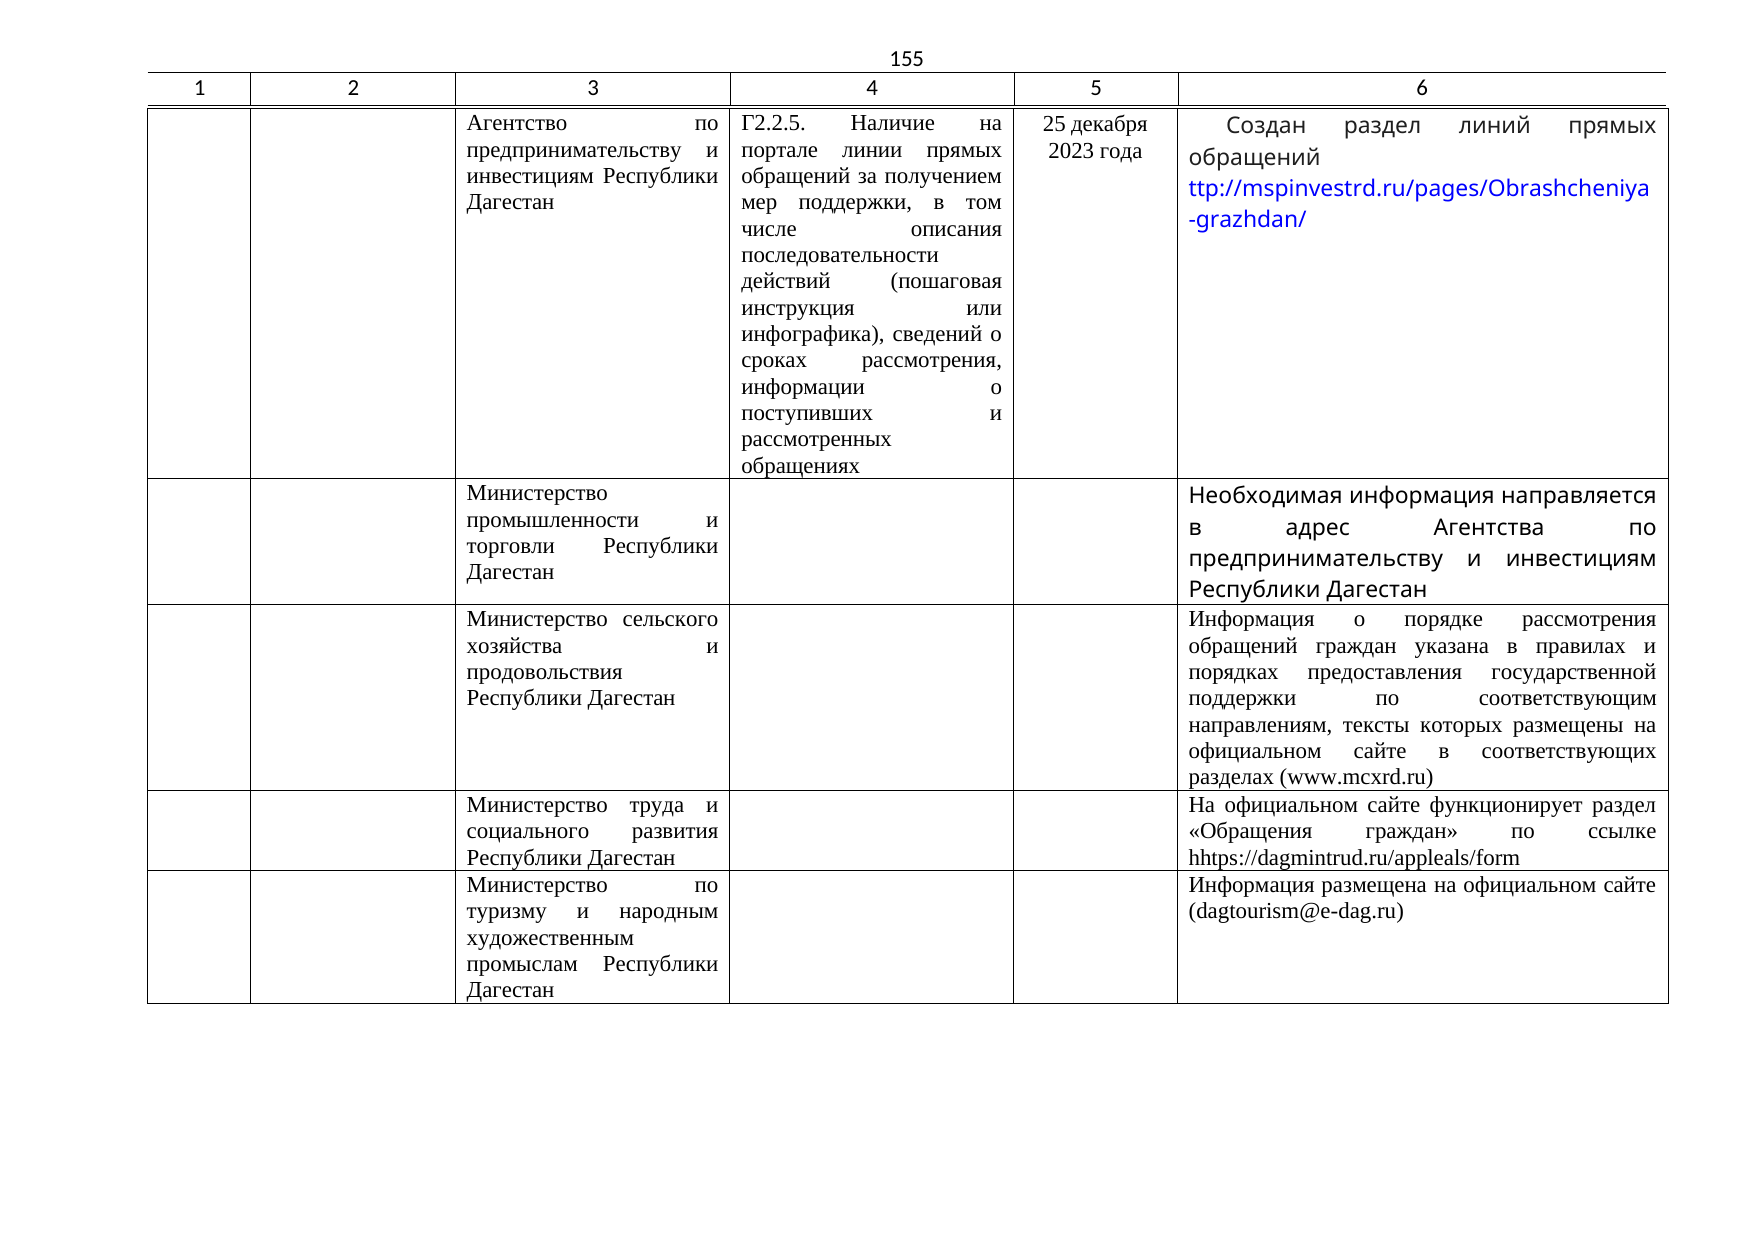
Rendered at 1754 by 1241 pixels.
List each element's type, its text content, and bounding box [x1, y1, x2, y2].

table_cell [148, 479, 250, 604]
table_cell [148, 791, 250, 870]
table_cell [251, 479, 455, 604]
table_cell Информация о порядке рассмотрения обращений граждан указана в правилах и порядках предоставления государственной поддержки по соответствующим направлениям, тексты которых размещены на официальном сайте в соответствующих разделах (www.mcxrd.ru) [1178, 605, 1668, 790]
table_cell Министерство промышленности и торговли Республики Дагестан [456, 479, 729, 604]
table_cell Информация размещена на официальном сайте (dagtourism@e-dag.ru) [1178, 871, 1668, 1003]
table_cell [148, 871, 250, 1003]
table_cell [1014, 605, 1177, 790]
table_cell [148, 605, 250, 790]
table_cell [1014, 479, 1177, 604]
table_cell [730, 605, 1013, 790]
table_cell [730, 479, 1013, 604]
table_cell Министерство по туризму и народным художественным промыслам Республики Дагестан [456, 871, 729, 1003]
table_cell Министерство сельского хозяйства и продовольствия Республики Дагестан [456, 605, 729, 790]
table_cell Министерство труда и социального развития Республики Дагестан [456, 791, 729, 870]
table_cell 25 декабря 2023 года [1014, 109, 1177, 478]
table_cell Г2.2.5. Наличие на портале линии прямых обращений за получением мер поддержки, в том числе описания последовательности действий (пошаговая инструкция или инфографика), сведений о сроках рассмотрения, информации о поступивших и рассмотренных обращениях [730, 109, 1013, 478]
table_cell [251, 605, 455, 790]
table_cell [251, 871, 455, 1003]
table_cell Необходимая информация направляется в адрес Агентства по предпринимательству и инвестициям Республики Дагестан [1178, 479, 1668, 604]
table_cell Создан раздел линий прямых обращений ttp://mspinvestrd.ru/pages/Obrashcheniya-grazhdan/ [1178, 109, 1668, 478]
table_cell [251, 109, 455, 478]
table_cell На официальном сайте функционирует раздел «Обращения граждан» по ссылке hhtps://dagmintrud.ru/appleals/form [1178, 791, 1668, 870]
table_cell [148, 109, 250, 478]
table_cell [1014, 791, 1177, 870]
table_cell [1014, 871, 1177, 1003]
table_cell [730, 791, 1013, 870]
table_cell [730, 871, 1013, 1003]
table_cell Агентство по предпринимательству и инвестициям Республики Дагестан [456, 109, 729, 478]
table_cell [251, 791, 455, 870]
